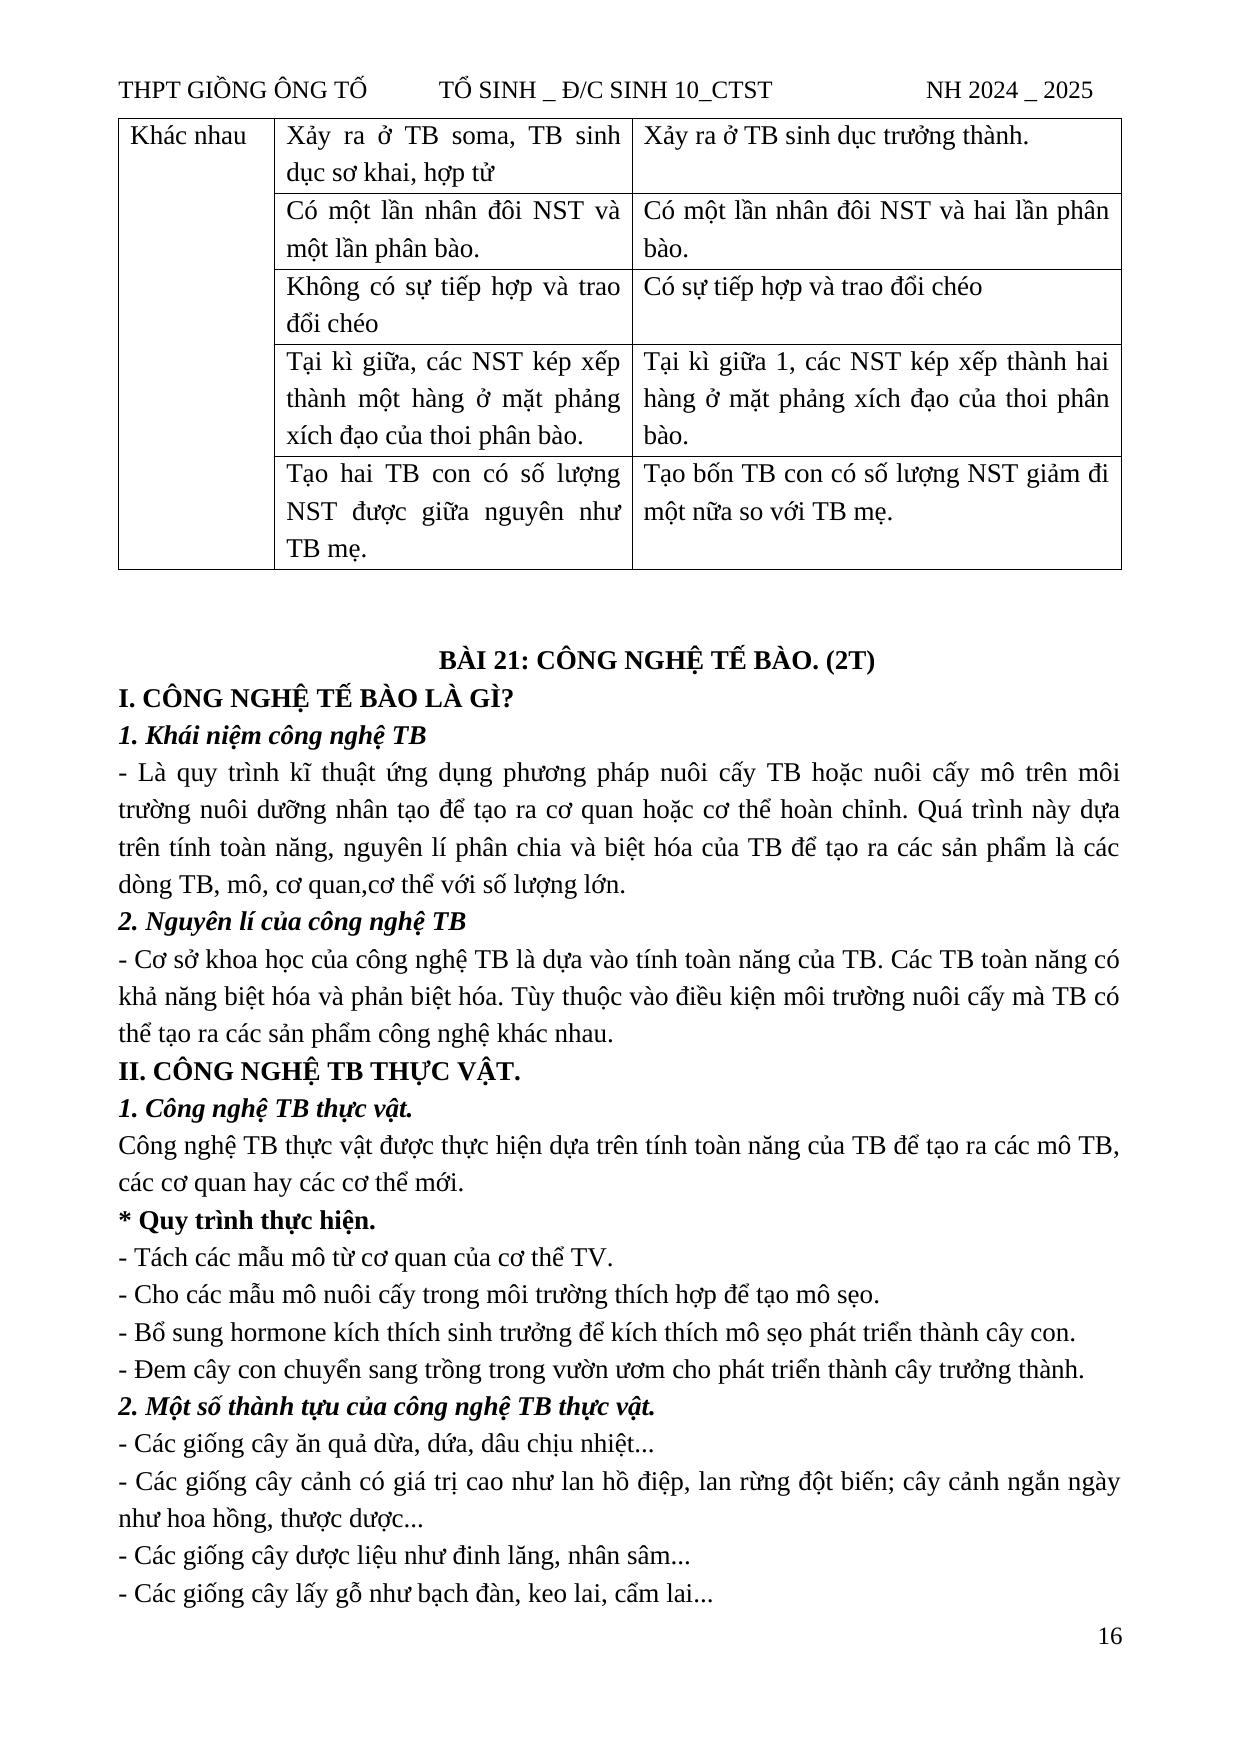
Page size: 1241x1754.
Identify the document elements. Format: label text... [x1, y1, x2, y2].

table_cell Tạo bốn TB con có số lượng NST giảm đi một nữa so với TB mẹ. [633, 457, 1121, 569]
table_cell Có một lần nhân đôi NST và hai lần phân bào. [633, 194, 1121, 268]
text Công nghệ TB thực vật được thực hiện dựa trên tính toàn năng của TB để tạo ra các mô TB, các cơ quan hay các cơ thể mới. [118, 1129, 1122, 1198]
table_cell Xảy ra ở TB soma, TB sinh dục sơ khai, hợp tử [275, 119, 632, 193]
text - Cơ sở khoa học của công nghệ TB là dựa vào tính toàn năng của TB. Các TB toàn năng có khả năng biệt hóa và phản biệt hóa. Tùy thuộc vào điều kiện môi trường nuôi cấy mà TB có thể tạo ra các sản phẩm công nghệ khác nhau. [118, 943, 1122, 1048]
text 2. Một số thành tựu của công nghệ TB thực vật. [118, 1390, 1122, 1421]
text - Các giống cây dược liệu như đinh lăng, nhân sâm... [118, 1539, 1122, 1571]
text - Đem cây con chuyển sang trồng trong vườn ươm cho phát triển thành cây trưởng thành. [118, 1353, 1122, 1384]
text - Là quy trình kĩ thuật ứng dụng phương pháp nuôi cấy TB hoặc nuôi cấy mô trên môi trường nuôi dưỡng nhân tạo để tạo ra cơ quan hoặc cơ thể hoàn chỉnh. Quá trình này dựa trên tính toàn năng, nguyên lí phân chia và biệt hóa của TB để tạo ra các sản phẩm là các dòng TB, mô, cơ quan,cơ thể với số lượng lớn. [118, 756, 1122, 899]
text 2. Nguyên lí của công nghệ TB [118, 905, 1122, 937]
text - Các giống cây ăn quả dừa, dứa, dâu chịu nhiệt... [118, 1427, 1122, 1459]
text 1. Khái niệm công nghệ TB [118, 719, 1122, 750]
table_cell Khác nhau [119, 119, 274, 569]
text - Cho các mẫu mô nuôi cấy trong môi trường thích hợp để tạo mô sẹo. [118, 1278, 1122, 1309]
text - Tách các mẫu mô từ cơ quan của cơ thể TV. [118, 1241, 1122, 1272]
table_cell Không có sự tiếp hợp và trao đổi chéo [275, 270, 632, 344]
text I. CÔNG NGHỆ TẾ BÀO LÀ GÌ? [118, 682, 1122, 713]
text - Các giống cây cảnh có giá trị cao như lan hồ điệp, lan rừng đột biến; cây cảnh ngắn ngày như hoa hồng, thược dược... [118, 1465, 1122, 1533]
text II. CÔNG NGHỆ TB THỰC VẬT. [118, 1054, 1122, 1086]
table_cell Xảy ra ở TB sinh dục trưởng thành. [633, 119, 1121, 193]
table_cell Tạo hai TB con có số lượng NST được giữa nguyên như TB mẹ. [275, 457, 632, 569]
table_cell Tại kì giữa 1, các NST kép xếp thành hai hàng ở mặt phảng xích đạo của thoi phân bào. [633, 345, 1121, 456]
table_cell Có một lần nhân đôi NST và một lần phân bào. [275, 194, 632, 268]
text - Bổ sung hormone kích thích sinh trưởng để kích thích mô sẹo phát triển thành cây con. [118, 1316, 1122, 1347]
table_cell Có sự tiếp hợp và trao đổi chéo [633, 270, 1121, 344]
text * Quy trình thực hiện. [118, 1204, 1122, 1235]
text 1. Công nghệ TB thực vật. [118, 1092, 1122, 1123]
text - Các giống cây lấy gỗ như bạch đàn, keo lai, cẩm lai... [118, 1577, 1122, 1608]
text BÀI 21: CÔNG NGHỆ TẾ BÀO. (2T) [192, 644, 1122, 676]
table_cell Tại kì giữa, các NST kép xếp thành một hàng ở mặt phảng xích đạo của thoi phân bào. [275, 345, 632, 456]
